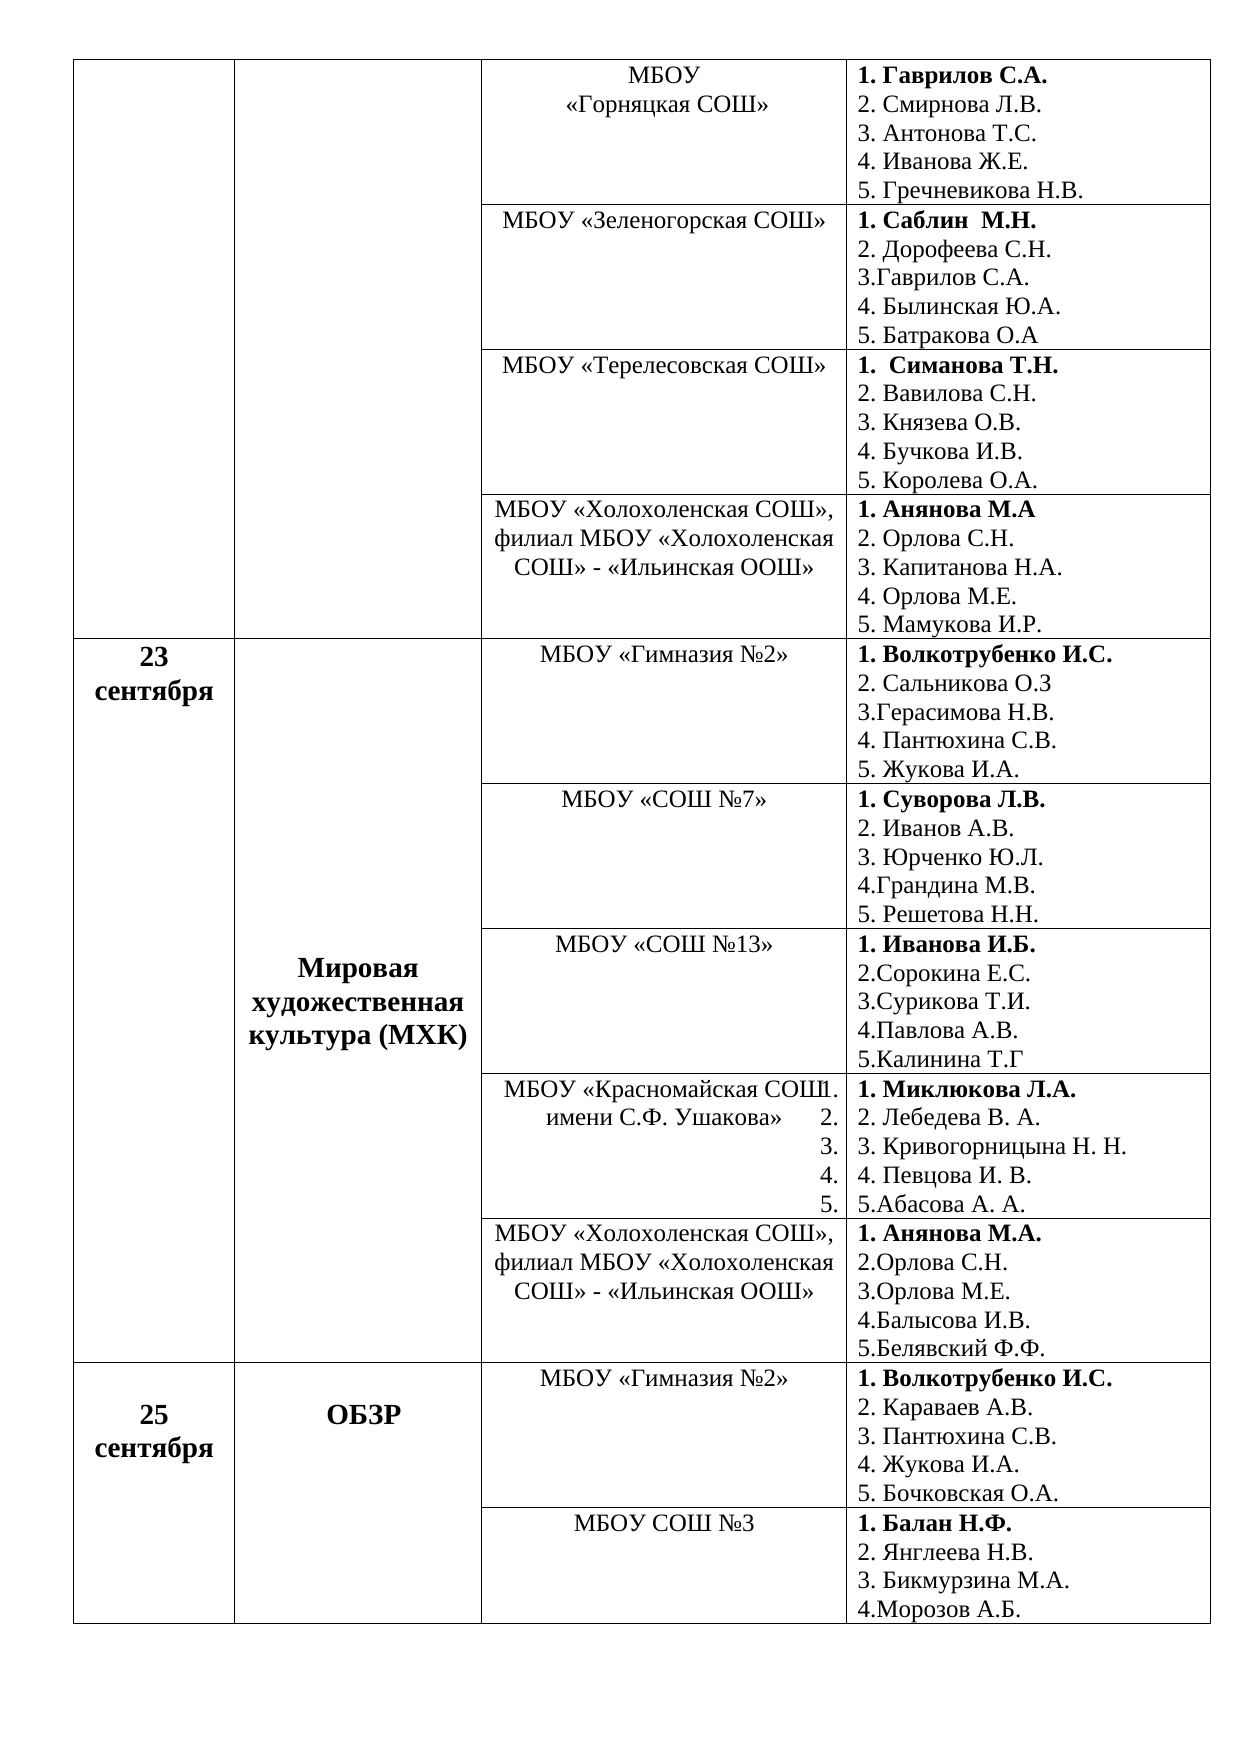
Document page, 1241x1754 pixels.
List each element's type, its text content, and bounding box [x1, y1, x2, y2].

table_cell 25 сентября [74, 1363, 234, 1623]
table_cell 1. Суворова Л.В. 2. Иванов А.В. 3. Юрченко Ю.Л. 4.Грандина М.В. 5. Решетова Н.Н. [847, 784, 1210, 928]
table_cell МБОУ «СОШ №7» [482, 784, 846, 928]
table_cell МБОУ «СОШ №13» [482, 929, 846, 1073]
table_cell МБОУ «Холохоленская СОШ», филиал МБОУ «Холохоленская СОШ» - «Ильинская ООШ» [482, 495, 846, 638]
table_cell МБОУ СОШ №3 [482, 1508, 846, 1623]
table_cell МБОУ «Красномайская СОШ имени С.Ф. Ушакова» [482, 1074, 846, 1217]
table_cell 1. Гаврилов С.А. 2. Смирнова Л.В. 3. Антонова Т.С. 4. Иванова Ж.Е. 5. Гречневикова Н.В. [847, 60, 1210, 204]
table_cell 1. Волкотрубенко И.С. 2. Сальникова О.З 3.Герасимова Н.В. 4. Пантюхина С.В. 5. Жукова И.А. [847, 639, 1210, 783]
table_cell 1. Саблин М.Н. 2. Дорофеева С.Н. 3.Гаврилов С.А. 4. Былинская Ю.А. 5. Батракова О.А [847, 205, 1210, 349]
table_cell 1. Симанова Т.Н. 2. Вавилова С.Н. 3. Князева О.В. 4. Бучкова И.В. 5. Королева О.А. [847, 350, 1210, 493]
table_cell МБОУ «Терелесовская СОШ» [482, 350, 846, 493]
table_cell ОБЗР [235, 1363, 481, 1623]
table_cell 1. Анянова М.А. 2.Орлова С.Н. 3.Орлова М.Е. 4.Балысова И.В. 5.Белявский Ф.Ф. [847, 1219, 1210, 1362]
table_cell 1. Миклюкова Л.А. 2. Лебедева В. А. 3. Кривогорницына Н. Н. 4. Певцова И. В. 5.Абасова А. А. [847, 1074, 1210, 1217]
table_cell МБОУ «Горняцкая СОШ» [482, 60, 846, 204]
table_cell 23 сентября [74, 639, 234, 1362]
table_cell МБОУ «Холохоленская СОШ», филиал МБОУ «Холохоленская СОШ» - «Ильинская ООШ» [482, 1219, 846, 1362]
table_cell 1. Волкотрубенко И.С. 2. Караваев А.В. 3. Пантюхина С.В. 4. Жукова И.А. 5. Бочковская О.А. [847, 1363, 1210, 1507]
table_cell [847, 1508, 1210, 1623]
table_cell 1. Анянова М.А 2. Орлова С.Н. 3. Капитанова Н.А. 4. Орлова М.Е. 5. Мамукова И.Р. [847, 495, 1210, 638]
table_cell МБОУ «Гимназия №2» [482, 639, 846, 783]
table_cell Мировая художественная культура (МХК) [235, 639, 481, 1362]
table_cell МБОУ «Зеленогорская СОШ» [482, 205, 846, 349]
table_cell МБОУ «Гимназия №2» [482, 1363, 846, 1507]
table_cell 1. Иванова И.Б. 2.Сорокина Е.С. 3.Сурикова Т.И. 4.Павлова А.В. 5.Калинина Т.Г [847, 929, 1210, 1073]
